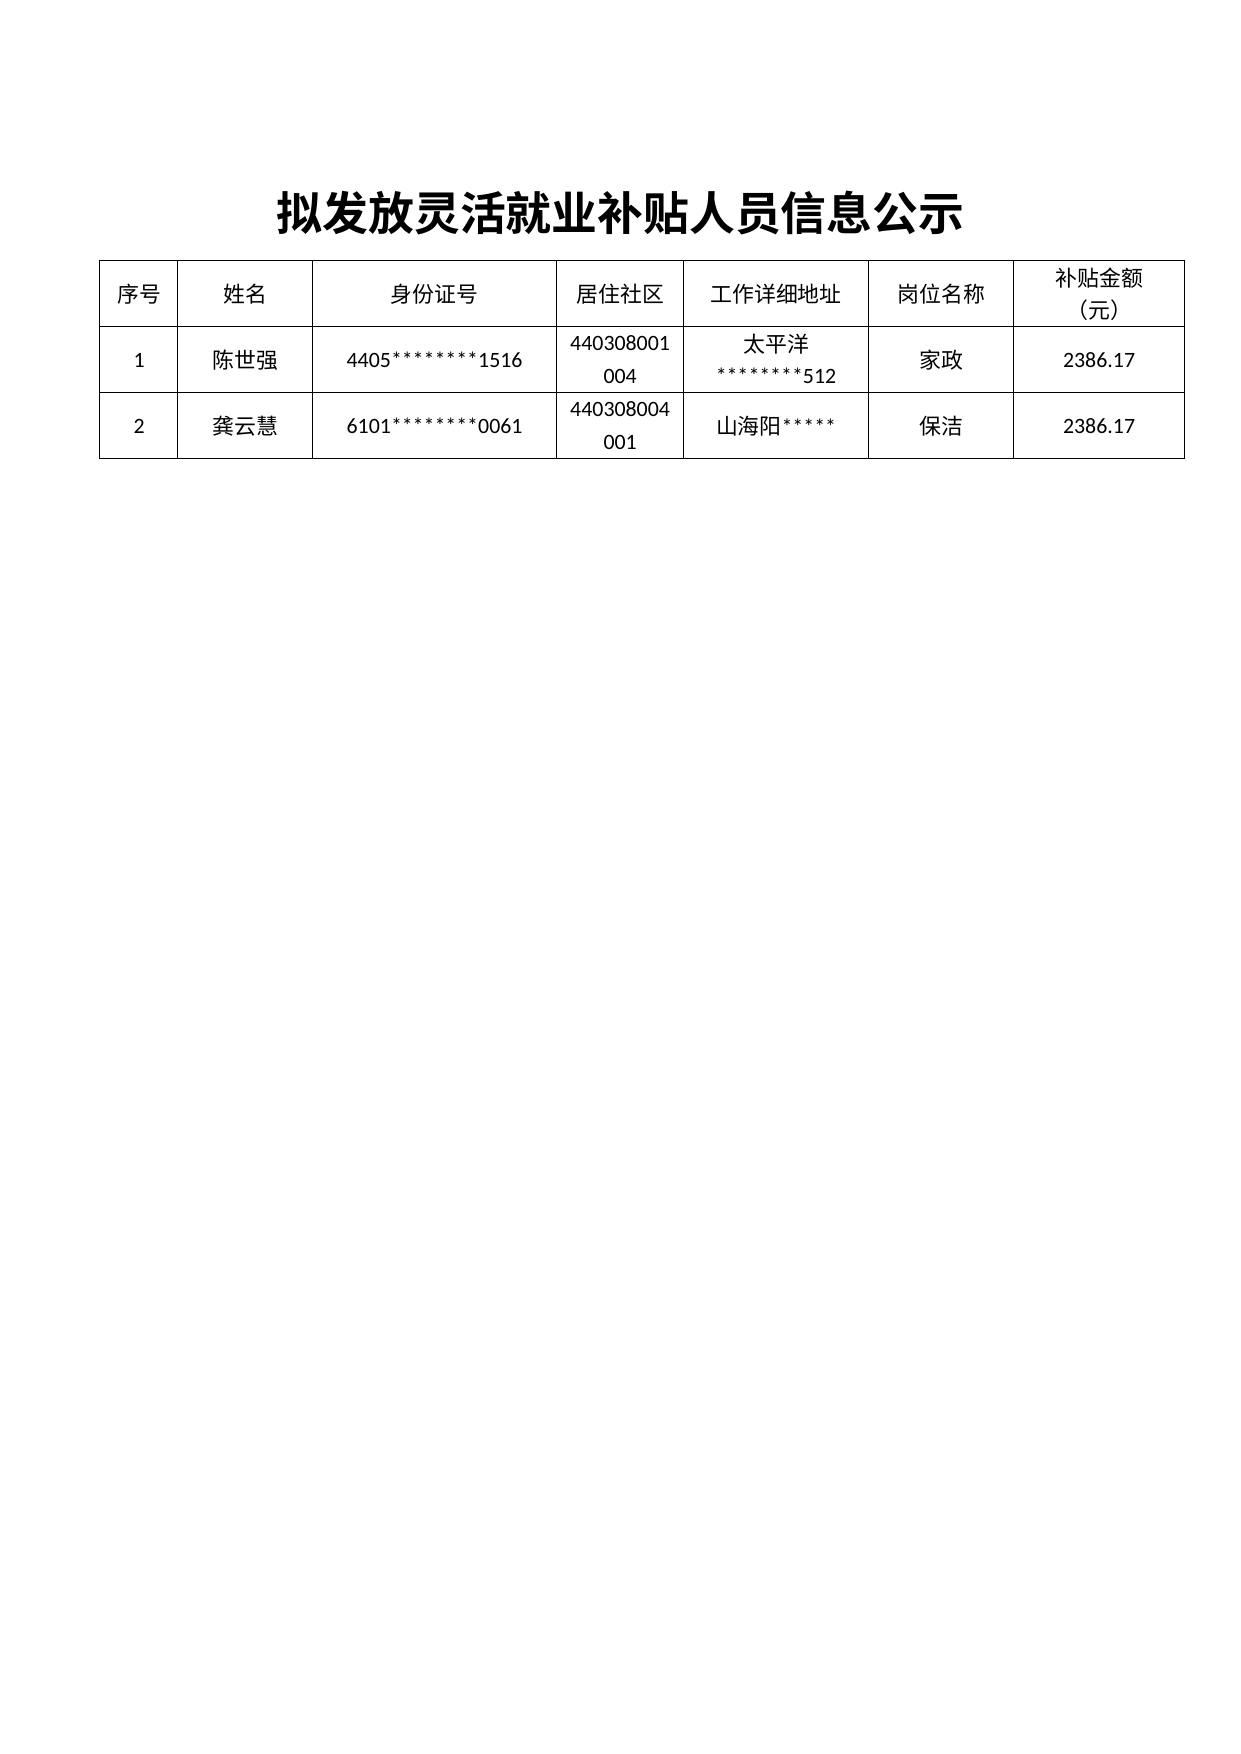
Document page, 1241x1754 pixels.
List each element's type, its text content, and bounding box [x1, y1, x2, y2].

table_cell 山海阳***** [684, 393, 868, 458]
table_cell 4405********1516 [313, 327, 556, 392]
table_header 身份证号 [313, 261, 556, 326]
table_cell 440308001004 [557, 327, 683, 392]
table_cell 2386.17 [1014, 327, 1184, 392]
table_cell 家政 [869, 327, 1013, 392]
table_cell 保洁 [869, 393, 1013, 458]
table_header 序号 [100, 261, 177, 326]
table_header 补贴金额（元） [1014, 261, 1184, 326]
table_cell 龚云慧 [178, 393, 312, 458]
table_cell 2386.17 [1014, 393, 1184, 458]
table_header 姓名 [178, 261, 312, 326]
table_header 工作详细地址 [684, 261, 868, 326]
table_cell 1 [100, 327, 177, 392]
text 拟发放灵活就业补贴人员信息公示 [187, 162, 1053, 259]
table_cell 2 [100, 393, 177, 458]
table_cell 440308004001 [557, 393, 683, 458]
table_cell 陈世强 [178, 327, 312, 392]
table_cell 6101********0061 [313, 393, 556, 458]
table_header 岗位名称 [869, 261, 1013, 326]
table_header 居住社区 [557, 261, 683, 326]
table_cell 太平洋********512 [684, 327, 868, 392]
